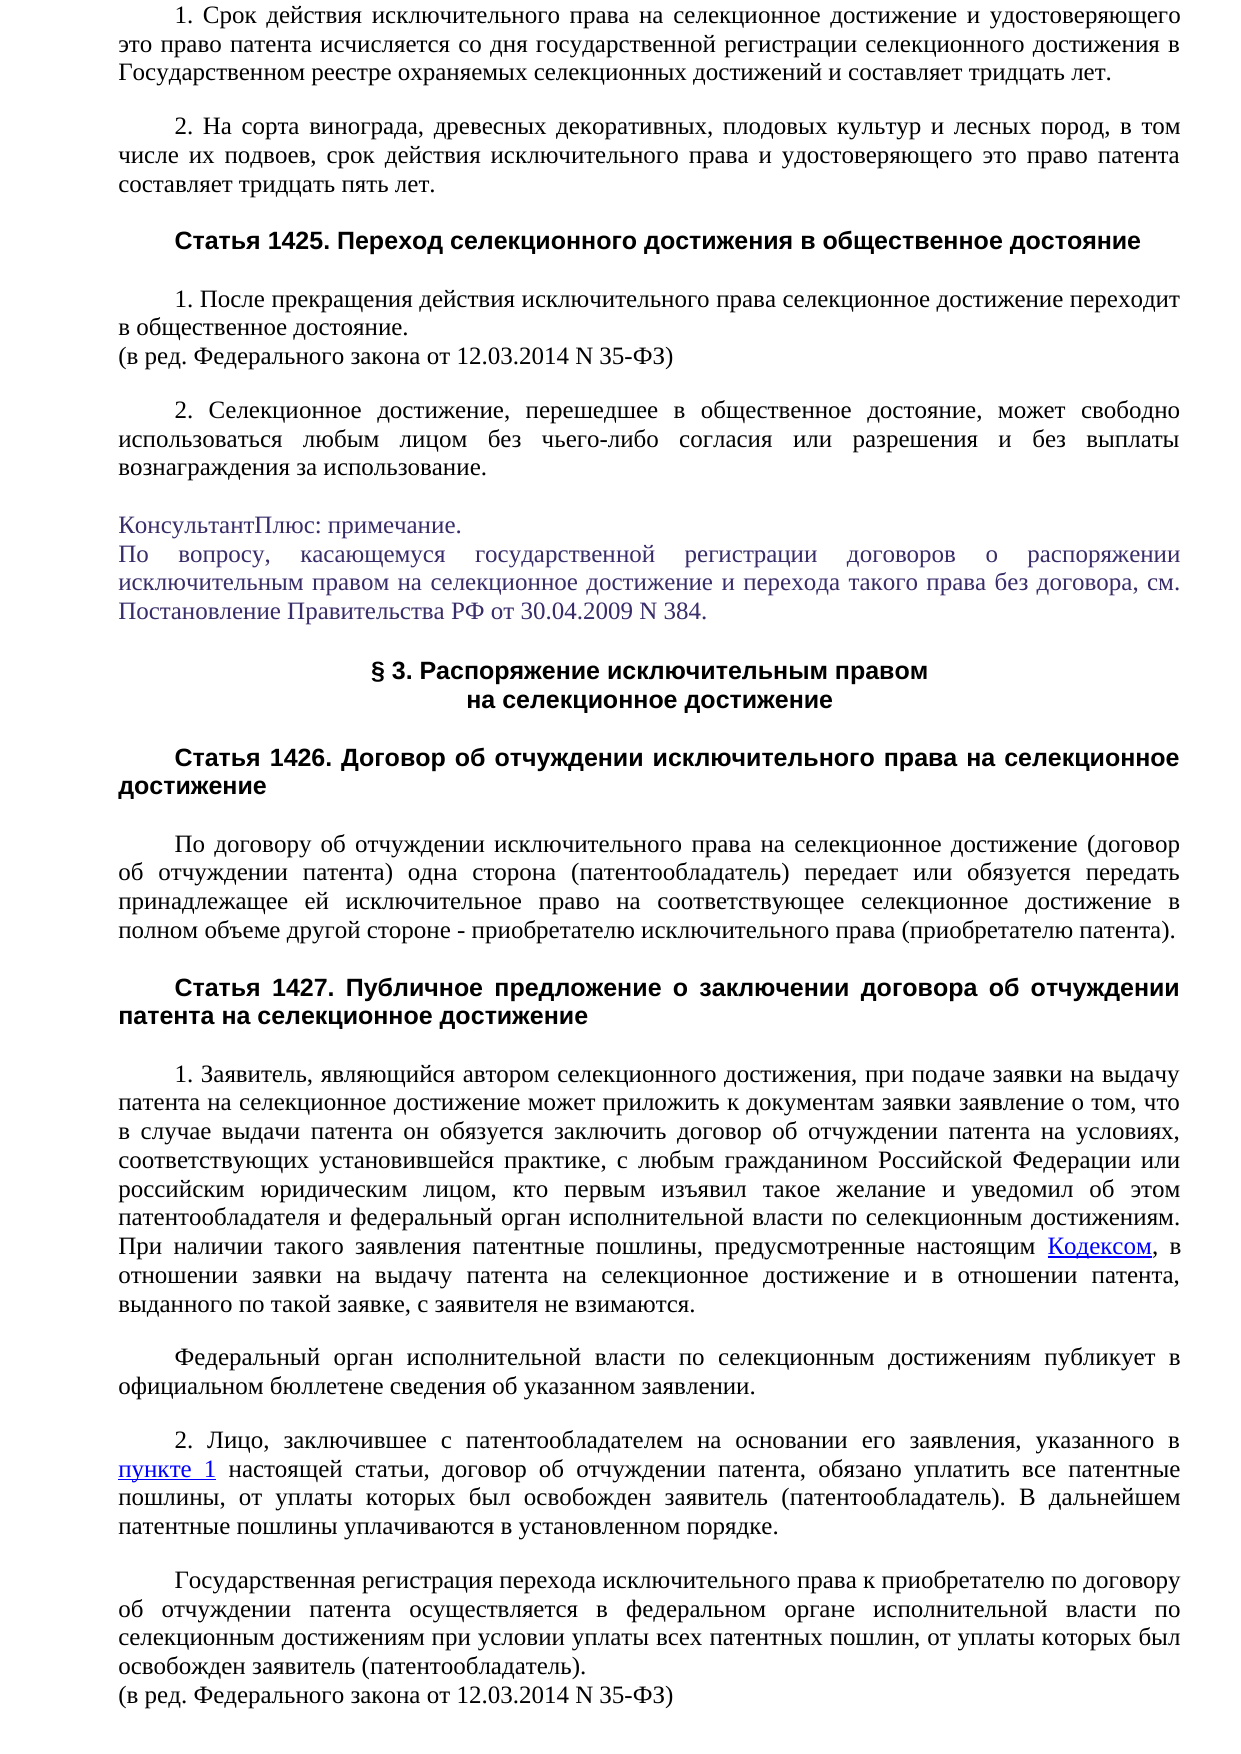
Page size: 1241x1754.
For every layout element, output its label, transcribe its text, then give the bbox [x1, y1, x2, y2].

text (в ред. Федерального закона от 12.03.2014 N 35-ФЗ) [118, 341, 1181, 370]
text По договору об отчуждении исключительного права на селекционное достижение (договор об отчуждении патента) одна сторона (патентообладатель) передает или обязуется передать принадлежащее ей исключительное право на соответствующее селекционное достижение в полном объеме другой стороне - приобретателю исключительного права (приобретателю патента). [118, 829, 1181, 944]
text Федеральный орган исполнительной власти по селекционным достижениям публикует в официальном бюллетене сведения об указанном заявлении. [118, 1342, 1181, 1400]
text 2. На сорта винограда, древесных декоративных, плодовых культур и лесных пород, в том числе их подвоев, срок действия исключительного права и удостоверяющего это право патента составляет тридцать пять лет. [118, 111, 1181, 197]
text 1. После прекращения действия исключительного права селекционное достижение переходит в общественное достояние. [118, 284, 1181, 341]
text КонсультантПлюс: примечание. [118, 510, 1181, 539]
text По вопросу, касающемуся государственной регистрации договоров о распоряжении исключительным правом на селекционное достижение и перехода такого права без договора, см. Постановление Правительства РФ от 30.04.2009 N 384. [118, 539, 1181, 625]
text 2. Селекционное достижение, перешедшее в общественное достояние, может свободно использоваться любым лицом без чьего-либо согласия или разрешения и без выплаты вознаграждения за использование. [118, 395, 1181, 481]
text 2. Лицо, заключившее с патентообладателем на основании его заявления, указанного в пункте 1 настоящей статьи, договор об отчуждении патента, обязано уплатить все патентные пошлины, от уплаты которых был освобожден заявитель (патентообладатель). В дальнейшем патентные пошлины уплачиваются в установленном порядке. [118, 1425, 1181, 1540]
title Статья 1427. Публичное предложение о заключении договора об отчуждении патента на селекционное достижение [118, 972, 1181, 1030]
title на селекционное достижение [118, 685, 1181, 714]
text 1. Срок действия исключительного права на селекционное достижение и удостоверяющего это право патента исчисляется со дня государственной регистрации селекционного достижения в Государственном реестре охраняемых селекционных достижений и составляет тридцать лет. [118, 0, 1181, 86]
title Статья 1426. Договор об отчуждении исключительного права на селекционное достижение [118, 742, 1181, 800]
text 1. Заявитель, являющийся автором селекционного достижения, при подаче заявки на выдачу патента на селекционное достижение может приложить к документам заявки заявление о том, что в случае выдачи патента он обязуется заключить договор об отчуждении патента на условиях, соответствующих установившейся практике, с любым гражданином Российской Федерации или российским юридическим лицом, кто первым изъявил такое желание и уведомил об этом патентообладателя и федеральный орган исполнительной власти по селекционным достижениям. При наличии такого заявления патентные пошлины, предусмотренные настоящим Кодексом, в отношении заявки на выдачу патента на селекционное достижение и в отношении патента, выданного по такой заявке, с заявителя не взимаются. [118, 1059, 1181, 1317]
text Государственная регистрация перехода исключительного права к приобретателю по договору об отчуждении патента осуществляется в федеральном органе исполнительной власти по селекционным достижениям при условии уплаты всех патентных пошлин, от уплаты которых был освобожден заявитель (патентообладатель). [118, 1565, 1181, 1680]
text (в ред. Федерального закона от 12.03.2014 N 35-ФЗ) [118, 1680, 1181, 1709]
title § 3. Распоряжение исключительным правом [118, 656, 1181, 685]
title Статья 1425. Переход селекционного достижения в общественное достояние [118, 226, 1181, 255]
